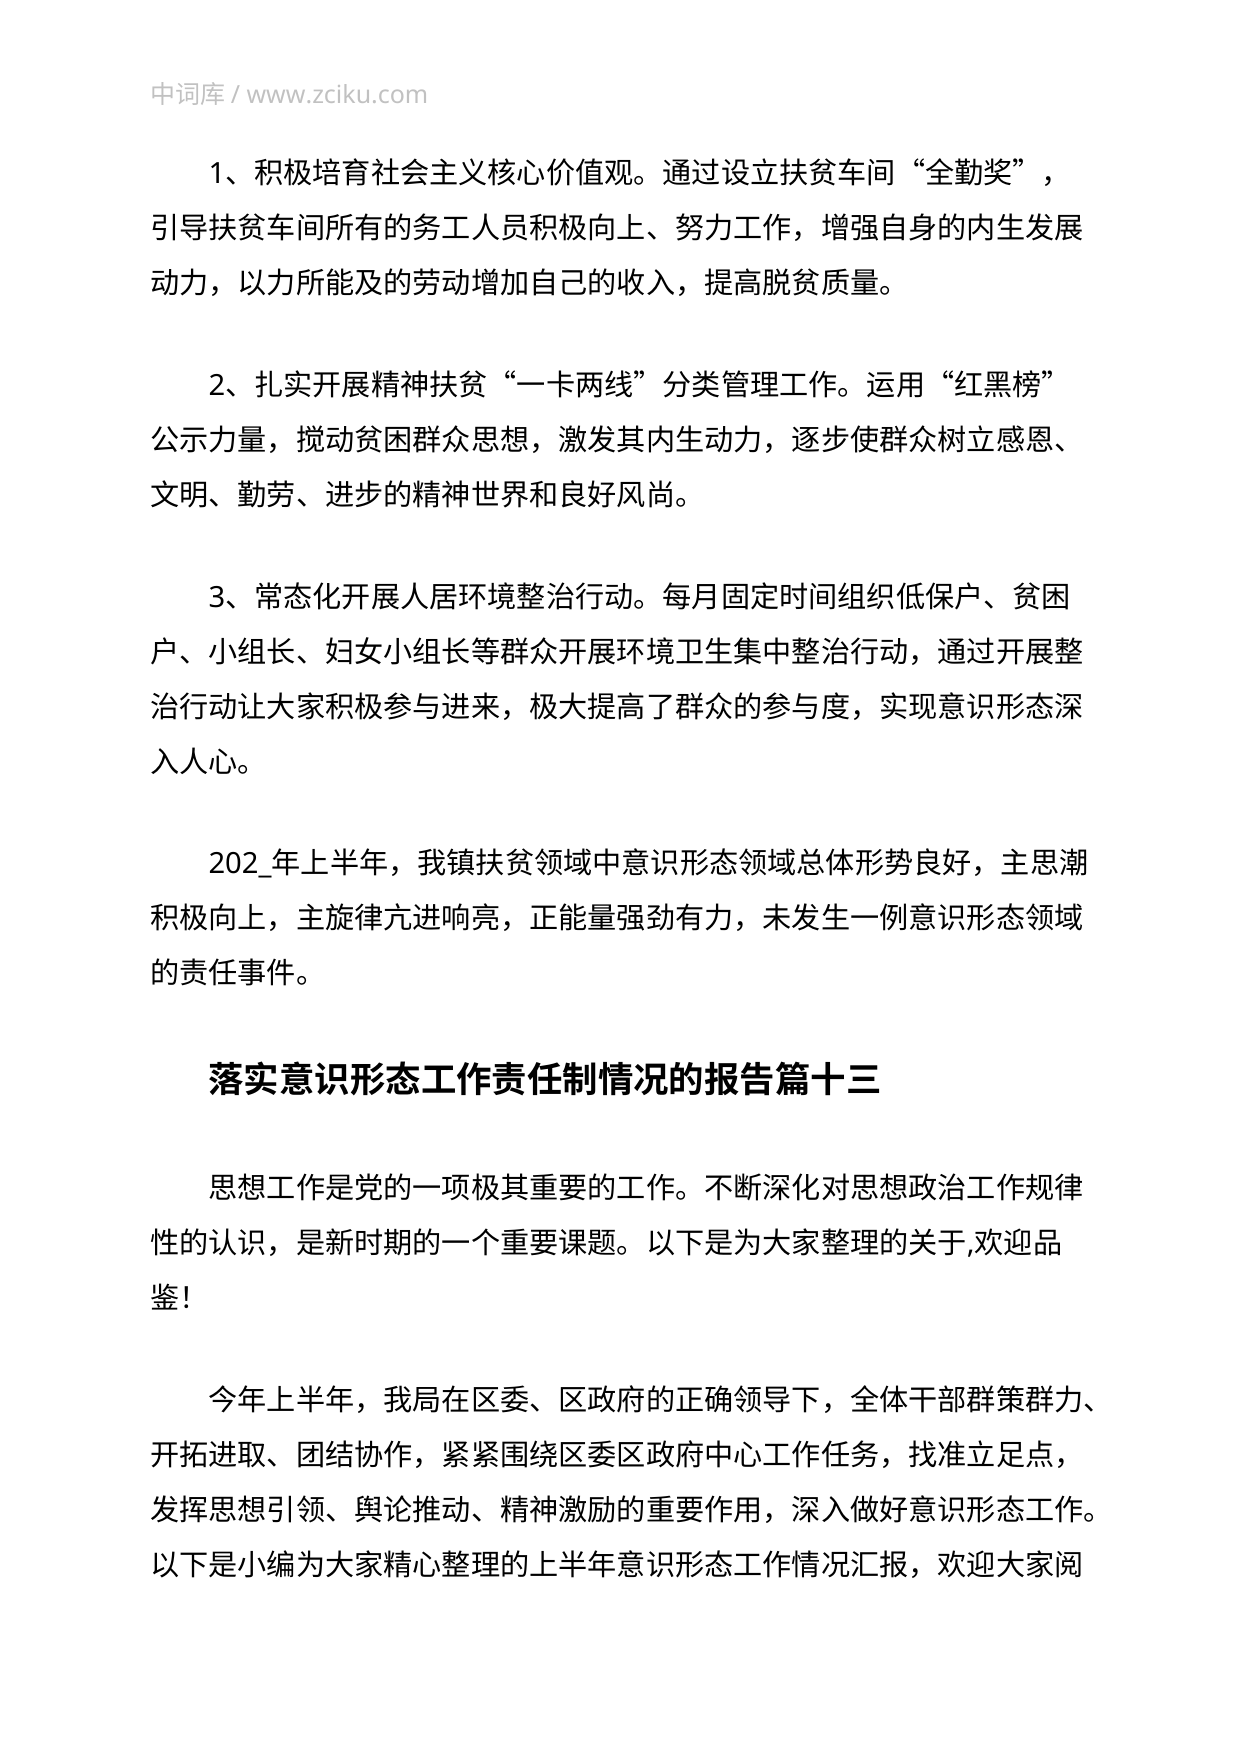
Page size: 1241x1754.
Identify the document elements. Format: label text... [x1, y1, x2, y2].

text 落实意识形态工作责任制情况的报告篇十三 [150, 1052, 1090, 1103]
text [150, 1377, 1090, 1584]
text 202_年上半年，我镇扶贫领域中意识形态领域总体形势良好，主思潮积极向上，主旋律亢进响亮，正能量强劲有力，未发生一例意识形态领域的责任事件。 [150, 840, 1090, 992]
text 2、扎实开展精神扶贫“一卡两线”分类管理工作。运用“红黑榜”公示力量，搅动贫困群众思想，激发其内生动力，逐步使群众树立感恩、文明、勤劳、进步的精神世界和良好风尚。 [150, 362, 1090, 514]
text 思想工作是党的一项极其重要的工作。不断深化对思想政治工作规律性的认识，是新时期的一个重要课题。以下是为大家整理的关于,欢迎品鉴！ [150, 1165, 1090, 1317]
text 3、常态化开展人居环境整治行动。每月固定时间组织低保户、贫困户、小组长、妇女小组长等群众开展环境卫生集中整治行动，通过开展整治行动让大家积极参与进来，极大提高了群众的参与度，实现意识形态深入人心。 [150, 573, 1090, 780]
text 1、积极培育社会主义核心价值观。通过设立扶贫车间“全勤奖”，引导扶贫车间所有的务工人员积极向上、努力工作，增强自身的内生发展动力，以力所能及的劳动增加自己的收入，提高脱贫质量。 [150, 150, 1090, 302]
